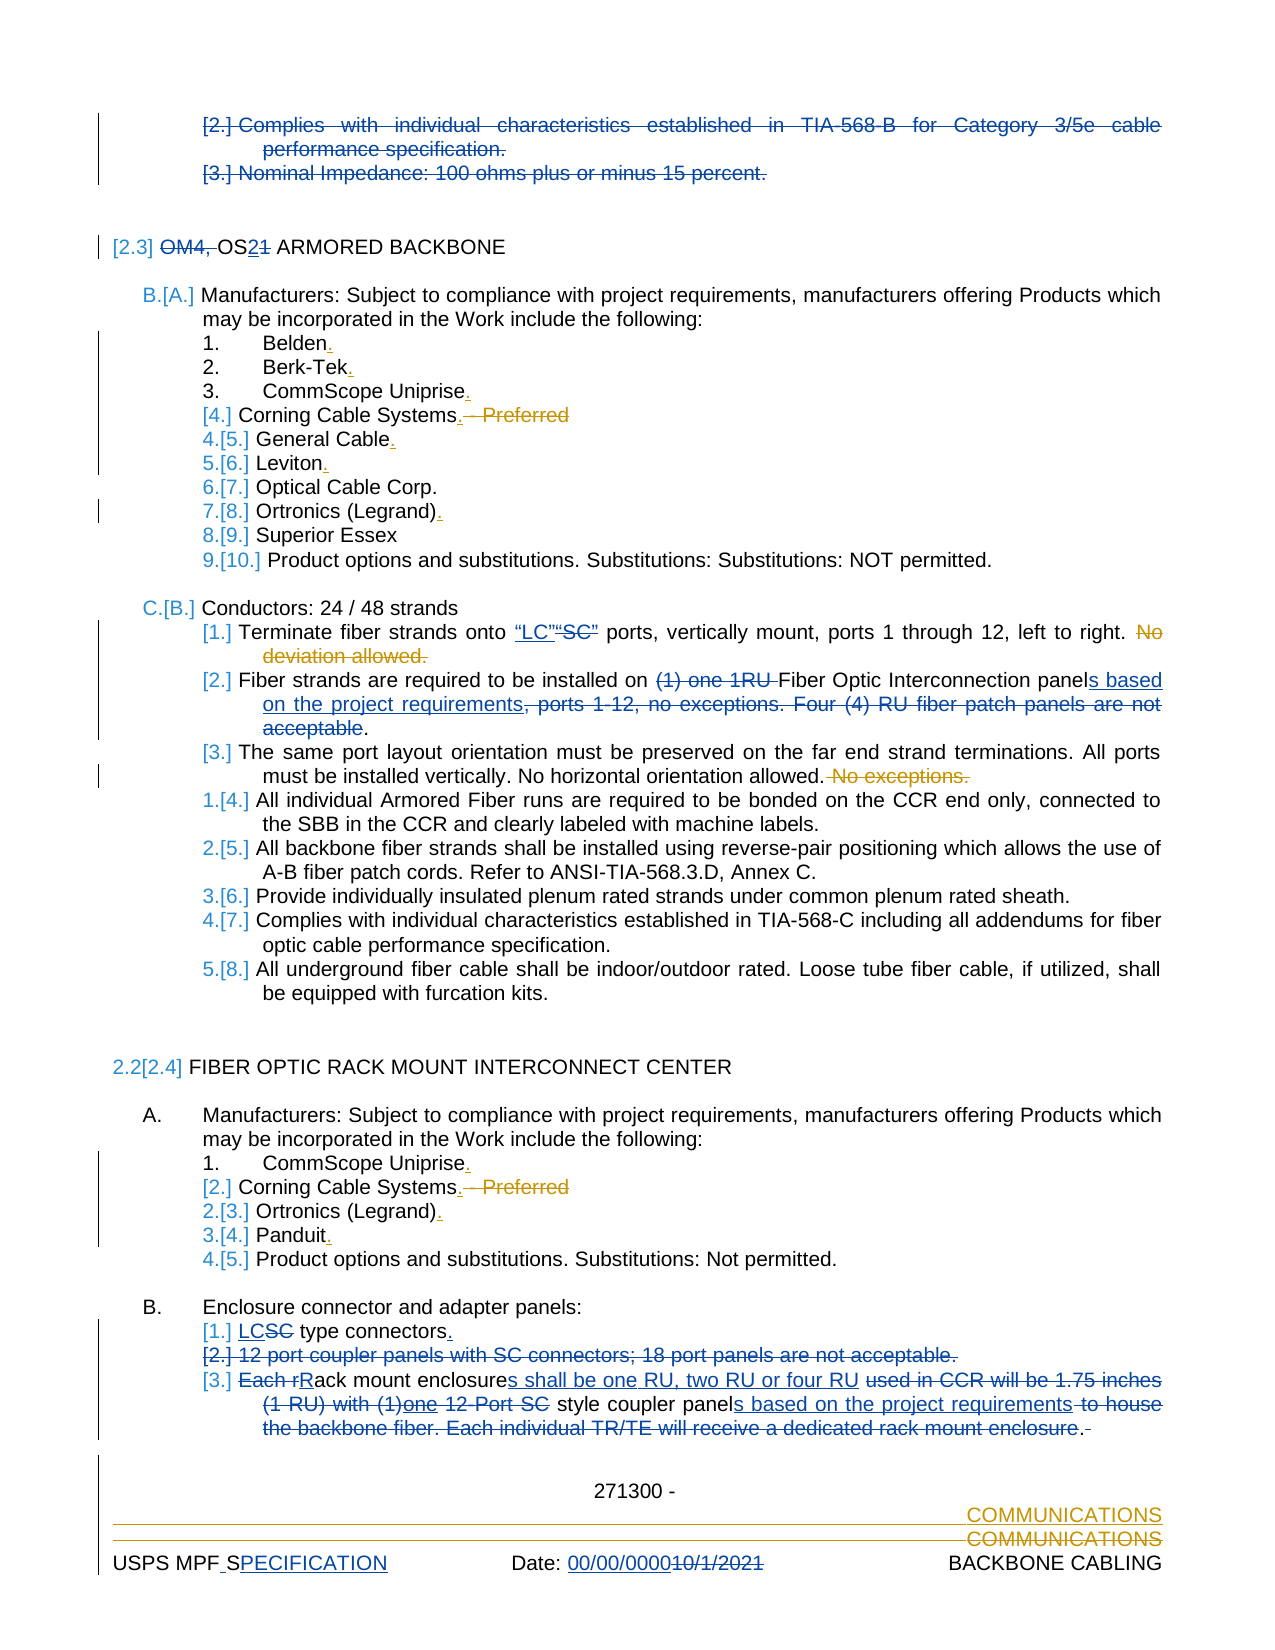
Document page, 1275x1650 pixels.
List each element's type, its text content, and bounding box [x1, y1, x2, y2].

text type connectors [202, 1319, 1162, 1343]
text Terminate fiber strands onto ports, vertically mount, ports 1 through 12, left to right. [202, 620, 1162, 668]
text The same port layout orientation must be preserved on the far end strand terminations. All ports must be installed vertically. No horizontal orientation allowed. [202, 740, 1162, 788]
text FIBER OPTIC RACK MOUNT INTERCONNECT CENTER [112, 1055, 1162, 1079]
text Belden [202, 331, 1162, 355]
text Optical Cable Corp. [202, 475, 1162, 499]
text Conductors: 24 / 48 strands [142, 596, 1162, 620]
text ack mount enclosure style coupler panel. [202, 1367, 1162, 1440]
text Product options and substitutions. Substitutions: Substitutions: NOT permitted. [202, 547, 1162, 572]
text OS ARMORED BACKBONE [112, 235, 1162, 259]
text Ortronics (Legrand) [202, 1199, 1162, 1223]
text Complies with individual characteristics established in TIA-568-C including all addendums for fiber optic cable performance specification. [202, 908, 1162, 957]
text Panduit [202, 1223, 1162, 1247]
text Ortronics (Legrand) [202, 499, 1162, 523]
text Fiber strands are required to be installed on Fiber Optic Interconnection panel. [202, 668, 1162, 740]
text All backbone fiber strands shall be installed using reverse-pair positioning which allows the use of A-B fiber patch cords. Refer to ANSI-TIA-568.3.D, Annex C. [202, 836, 1162, 884]
text All individual Armored Fiber runs are required to be bonded on the CCR end only, connected to the SBB in the CCR and clearly labeled with machine labels. [202, 788, 1162, 836]
text All underground fiber cable shall be indoor/outdoor rated. Loose tube fiber cable, if utilized, shall be equipped with furcation kits. [202, 957, 1162, 1005]
text Corning Cable Systems [202, 403, 1162, 427]
text General Cable [202, 427, 1162, 451]
text Corning Cable Systems [202, 1175, 1162, 1199]
text Product options and substitutions. Substitutions: Not permitted. [202, 1247, 1162, 1271]
text Manufacturers: Subject to compliance with project requirements, manufacturers offering Products which may be incorporated in the Work include the following: [142, 283, 1162, 331]
text Provide individually insulated plenum rated strands under common plenum rated sheath. [202, 884, 1162, 908]
text Leviton [202, 451, 1162, 475]
text CommScope Uniprise [202, 379, 1162, 403]
text Berk-Tek [202, 355, 1162, 379]
text Enclosure connector and adapter panels: [142, 1295, 1162, 1319]
text Superior Essex [202, 523, 1162, 547]
text Manufacturers: Subject to compliance with project requirements, manufacturers offering Products which may be incorporated in the Work include the following: [142, 1103, 1162, 1151]
text CommScope Uniprise [202, 1151, 1162, 1175]
